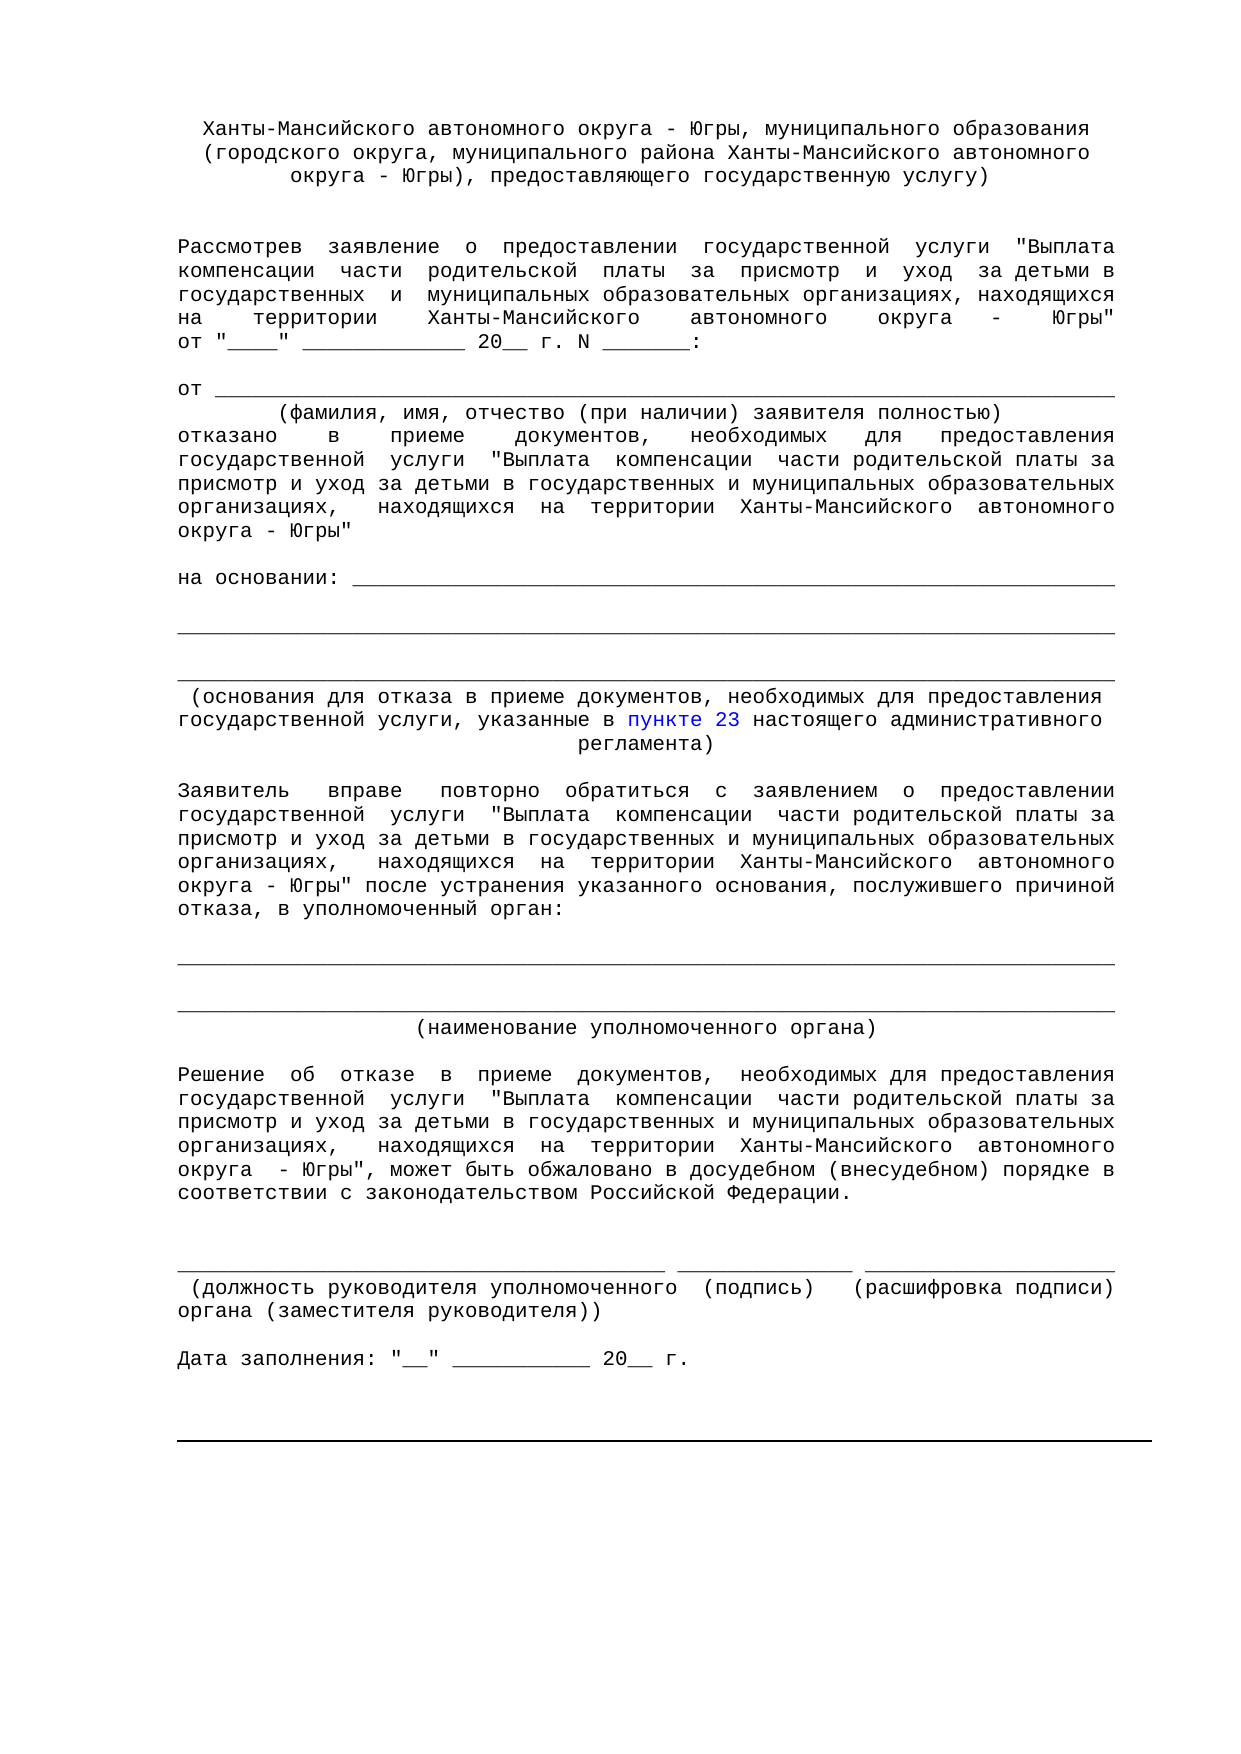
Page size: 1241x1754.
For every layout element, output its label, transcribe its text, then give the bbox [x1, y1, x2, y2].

text организациях, находящихся на территории Ханты-Мансийского автономного [177, 496, 1152, 520]
text округа - Югры" [177, 520, 1152, 544]
text компенсации части родительской платы за присмотр и уход за детьми в [177, 260, 1152, 284]
text (городского округа, муниципального района Ханты-Мансийского автономного [177, 142, 1152, 165]
text ___________________________________________________________________________ [177, 615, 1152, 638]
text отказа, в уполномоченный орган: [177, 898, 1152, 922]
text от ________________________________________________________________________ [177, 378, 1152, 402]
text государственных и муниципальных образовательных организациях, находящихся [177, 284, 1152, 307]
text (фамилия, имя, отчество (при наличии) заявителя полностью) [177, 402, 1152, 426]
text Заявитель вправе повторно обратиться с заявлением о предоставлении [177, 780, 1152, 804]
text округа - Югры", может быть обжаловано в досудебном (внесудебном) порядке в [177, 1158, 1152, 1182]
text на основании: _____________________________________________________________ [177, 567, 1152, 591]
text округа - Югры), предоставляющего государственную услугу) [177, 165, 1152, 189]
text организациях, находящихся на территории Ханты-Мансийского автономного [177, 851, 1152, 875]
text организациях, находящихся на территории Ханты-Мансийского автономного [177, 1135, 1152, 1158]
text присмотр и уход за детьми в государственных и муниципальных образовательных [177, 473, 1152, 496]
text органа (заместителя руководителя)) [177, 1300, 1152, 1324]
text присмотр и уход за детьми в государственных и муниципальных образовательных [177, 827, 1152, 851]
text государственной услуги "Выплата компенсации части родительской платы за [177, 804, 1152, 827]
text (основания для отказа в приеме документов, необходимых для предоставления [177, 686, 1152, 709]
text на территории Ханты-Мансийского автономного округа - Югры" [177, 307, 1152, 331]
text присмотр и уход за детьми в государственных и муниципальных образовательных [177, 1111, 1152, 1135]
text Решение об отказе в приеме документов, необходимых для предоставления [177, 1064, 1152, 1088]
text государственной услуги, указанные в пункте 23 настоящего административного [177, 709, 1152, 733]
text округа - Югры" после устранения указанного основания, послужившего причиной [177, 875, 1152, 898]
text (должность руководителя уполномоченного (подпись) (расшифровка подписи) [177, 1277, 1152, 1300]
text _______________________________________ ______________ ____________________ [177, 1253, 1152, 1277]
text государственной услуги "Выплата компенсации части родительской платы за [177, 449, 1152, 473]
text государственной услуги "Выплата компенсации части родительской платы за [177, 1088, 1152, 1111]
text отказано в приеме документов, необходимых для предоставления [177, 426, 1152, 449]
text соответствии с законодательством Российской Федерации. [177, 1182, 1152, 1206]
text регламента) [177, 733, 1152, 757]
text ___________________________________________________________________________ [177, 946, 1152, 969]
text ___________________________________________________________________________ [177, 993, 1152, 1017]
text от "____" _____________ 20__ г. N _______: [177, 331, 1152, 354]
text Ханты-Мансийского автономного округа - Югры, муниципального образования [177, 118, 1152, 142]
text Дата заполнения: "__" ___________ 20__ г. [177, 1348, 1152, 1371]
text Рассмотрев заявление о предоставлении государственной услуги "Выплата [177, 236, 1152, 260]
text (наименование уполномоченного органа) [177, 1017, 1152, 1040]
text ___________________________________________________________________________ [177, 662, 1152, 686]
